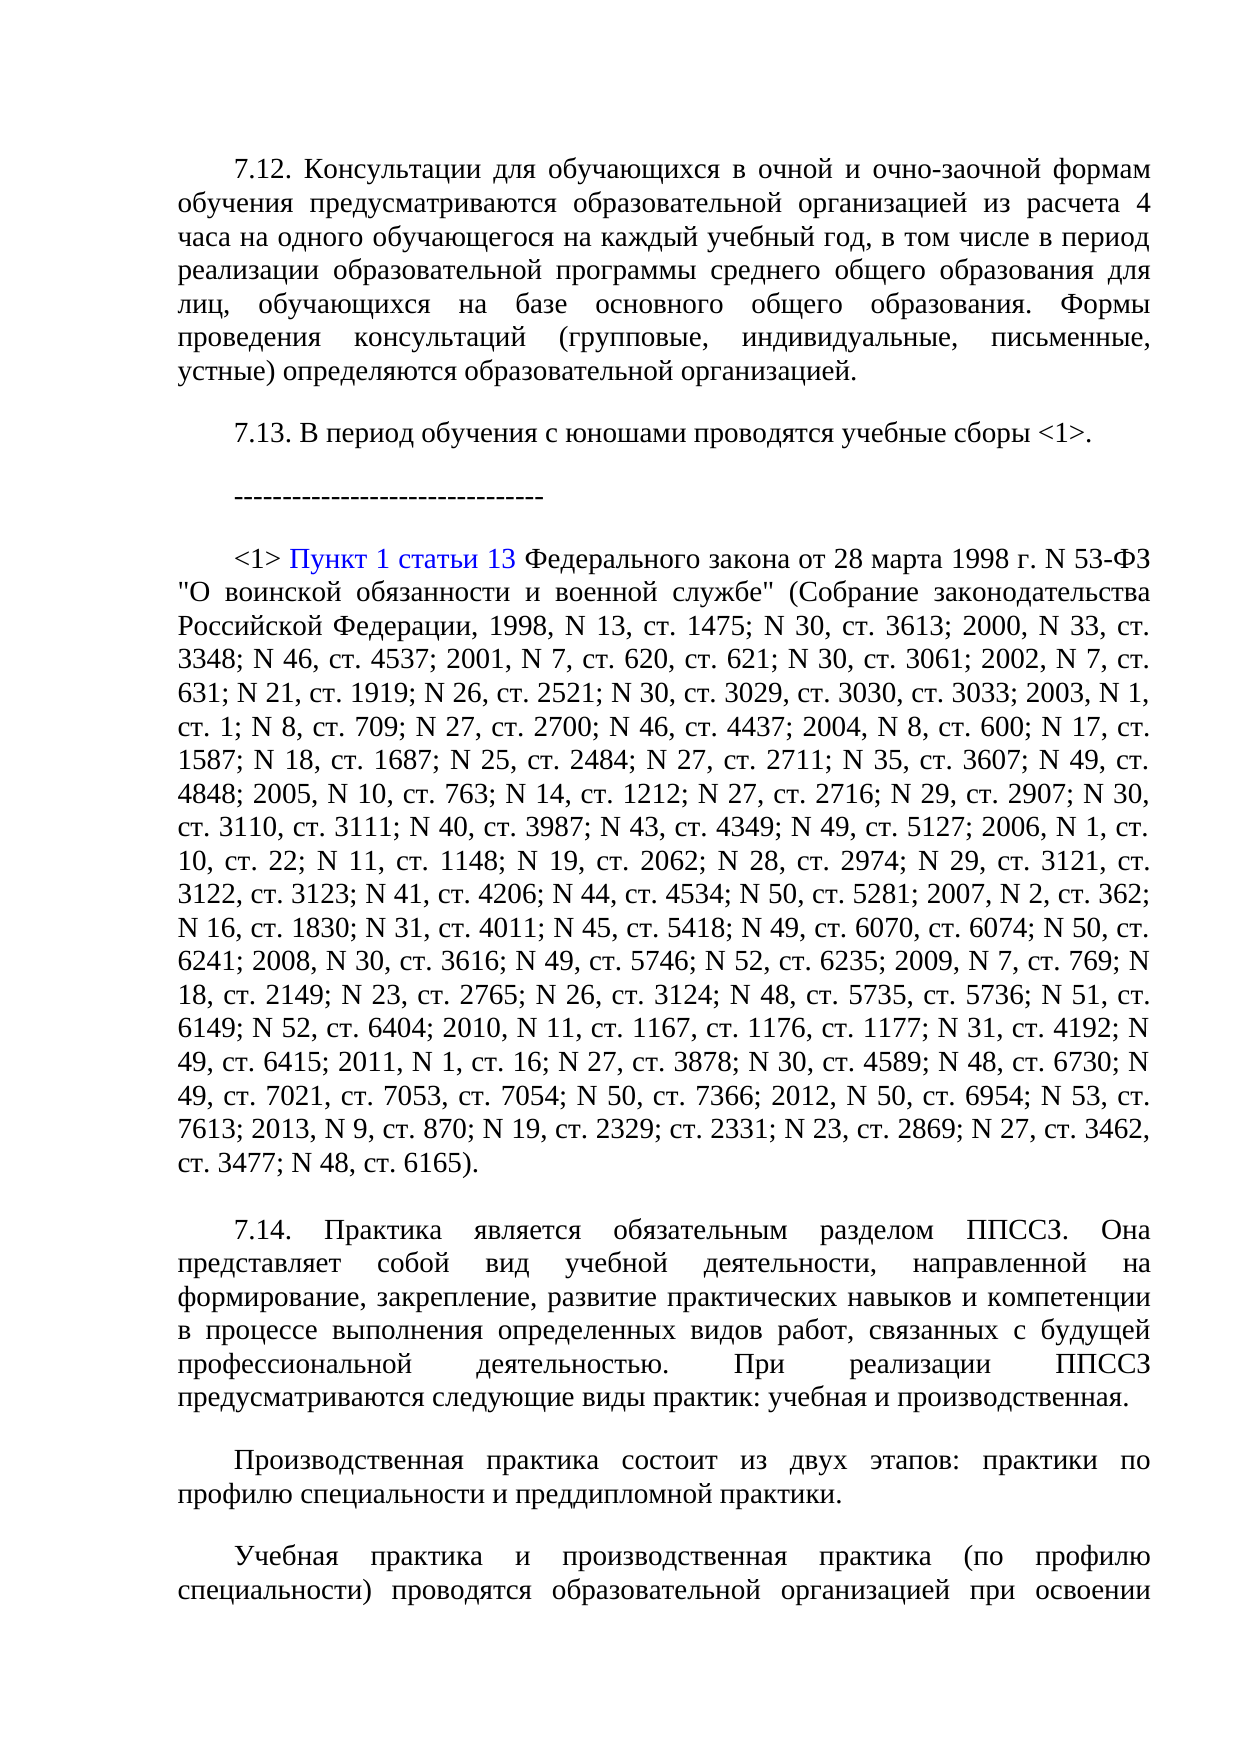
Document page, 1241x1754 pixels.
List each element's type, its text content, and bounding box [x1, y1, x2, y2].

text 7.14. Практика является обязательным разделом ППССЗ. Она представляет собой вид учебной деятельности, направленной на формирование, закрепление, развитие практических навыков и компетенции в процессе выполнения определенных видов работ, связанных с будущей профессиональной деятельностью. При реализации ППССЗ предусматриваются следующие виды практик: учебная и производственная. [177, 1212, 1152, 1413]
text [177, 1538, 1152, 1606]
text Производственная практика состоит из двух этапов: практики по профилю специальности и преддипломной практики. [177, 1442, 1152, 1509]
text <1> Пункт 1 статьи 13 Федерального закона от 28 марта 1998 г. N 53-ФЗ "О воинской обязанности и военной службе" (Собрание законодательства Российской Федерации, 1998, N 13, ст. 1475; N 30, ст. 3613; 2000, N 33, ст. 3348; N 46, ст. 4537; 2001, N 7, ст. 620, ст. 621; N 30, ст. 3061; 2002, N 7, ст. 631; N 21, ст. 1919; N 26, ст. 2521; N 30, ст. 3029, ст. 3030, ст. 3033; 2003, N 1, ст. 1; N 8, ст. 709; N 27, ст. 2700; N 46, ст. 4437; 2004, N 8, ст. 600; N 17, ст. 1587; N 18, ст. 1687; N 25, ст. 2484; N 27, ст. 2711; N 35, ст. 3607; N 49, ст. 4848; 2005, N 10, ст. 763; N 14, ст. 1212; N 27, ст. 2716; N 29, ст. 2907; N 30, ст. 3110, ст. 3111; N 40, ст. 3987; N 43, ст. 4349; N 49, ст. 5127; 2006, N 1, ст. 10, ст. 22; N 11, ст. 1148; N 19, ст. 2062; N 28, ст. 2974; N 29, ст. 3121, ст. 3122, ст. 3123; N 41, ст. 4206; N 44, ст. 4534; N 50, ст. 5281; 2007, N 2, ст. 362; N 16, ст. 1830; N 31, ст. 4011; N 45, ст. 5418; N 49, ст. 6070, ст. 6074; N 50, ст. 6241; 2008, N 30, ст. 3616; N 49, ст. 5746; N 52, ст. 6235; 2009, N 7, ст. 769; N 18, ст. 2149; N 23, ст. 2765; N 26, ст. 3124; N 48, ст. 5735, ст. 5736; N 51, ст. 6149; N 52, ст. 6404; 2010, N 11, ст. 1167, ст. 1176, ст. 1177; N 31, ст. 4192; N 49, ст. 6415; 2011, N 1, ст. 16; N 27, ст. 3878; N 30, ст. 4589; N 48, ст. 6730; N 49, ст. 7021, ст. 7053, ст. 7054; N 50, ст. 7366; 2012, N 50, ст. 6954; N 53, ст. 7613; 2013, N 9, ст. 870; N 19, ст. 2329; ст. 2331; N 23, ст. 2869; N 27, ст. 3462, ст. 3477; N 48, ст. 6165). [177, 541, 1152, 1178]
text 7.13. В период обучения с юношами проводятся учебные сборы <1>. [177, 416, 1152, 449]
text 7.12. Консультации для обучающихся в очной и очно-заочной формам обучения предусматриваются образовательной организацией из расчета 4 часа на одного обучающегося на каждый учебный год, в том числе в период реализации образовательной программы среднего общего образования для лиц, обучающихся на базе основного общего образования. Формы проведения консультаций (групповые, индивидуальные, письменные, устные) определяются образовательной организацией. [177, 152, 1152, 386]
text -------------------------------- [177, 478, 1152, 512]
